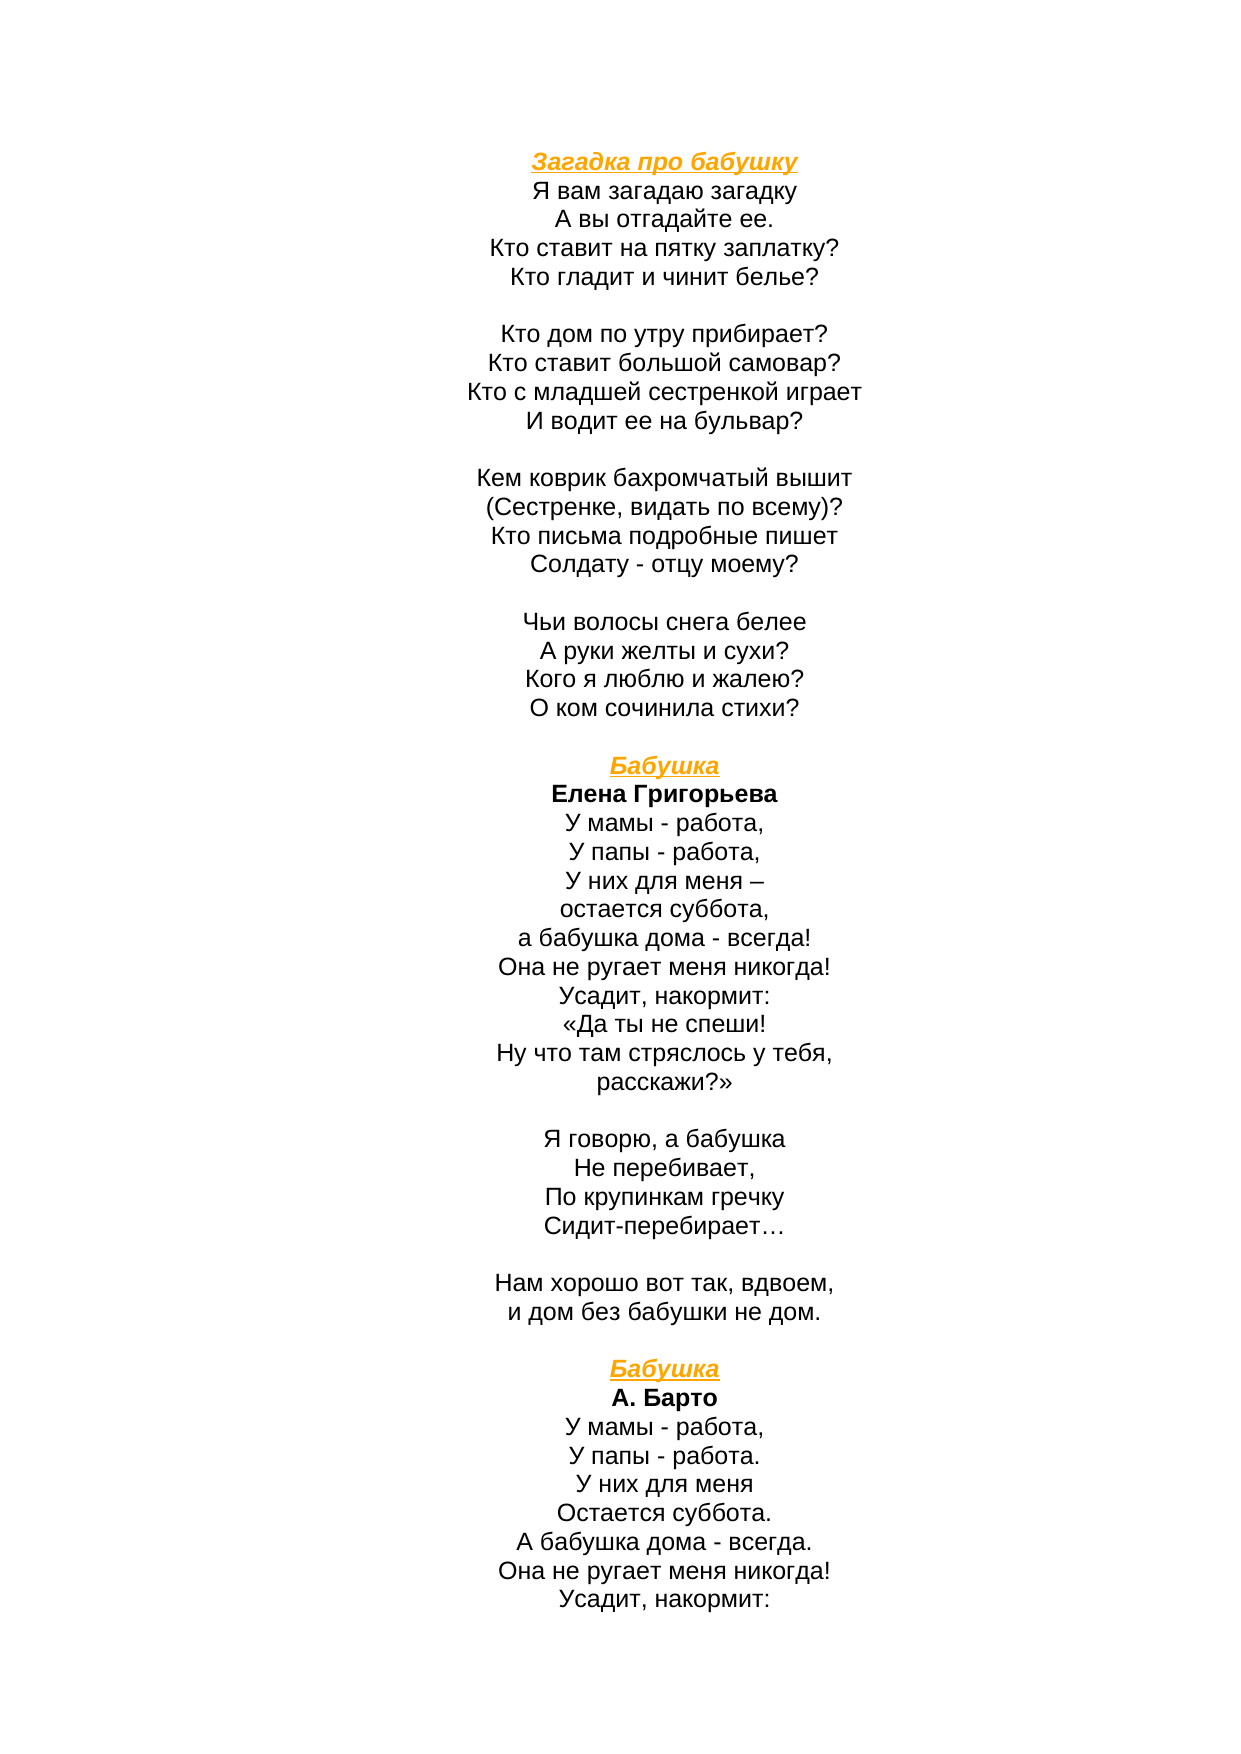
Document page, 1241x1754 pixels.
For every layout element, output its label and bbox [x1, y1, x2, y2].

text [177, 118, 1152, 1613]
